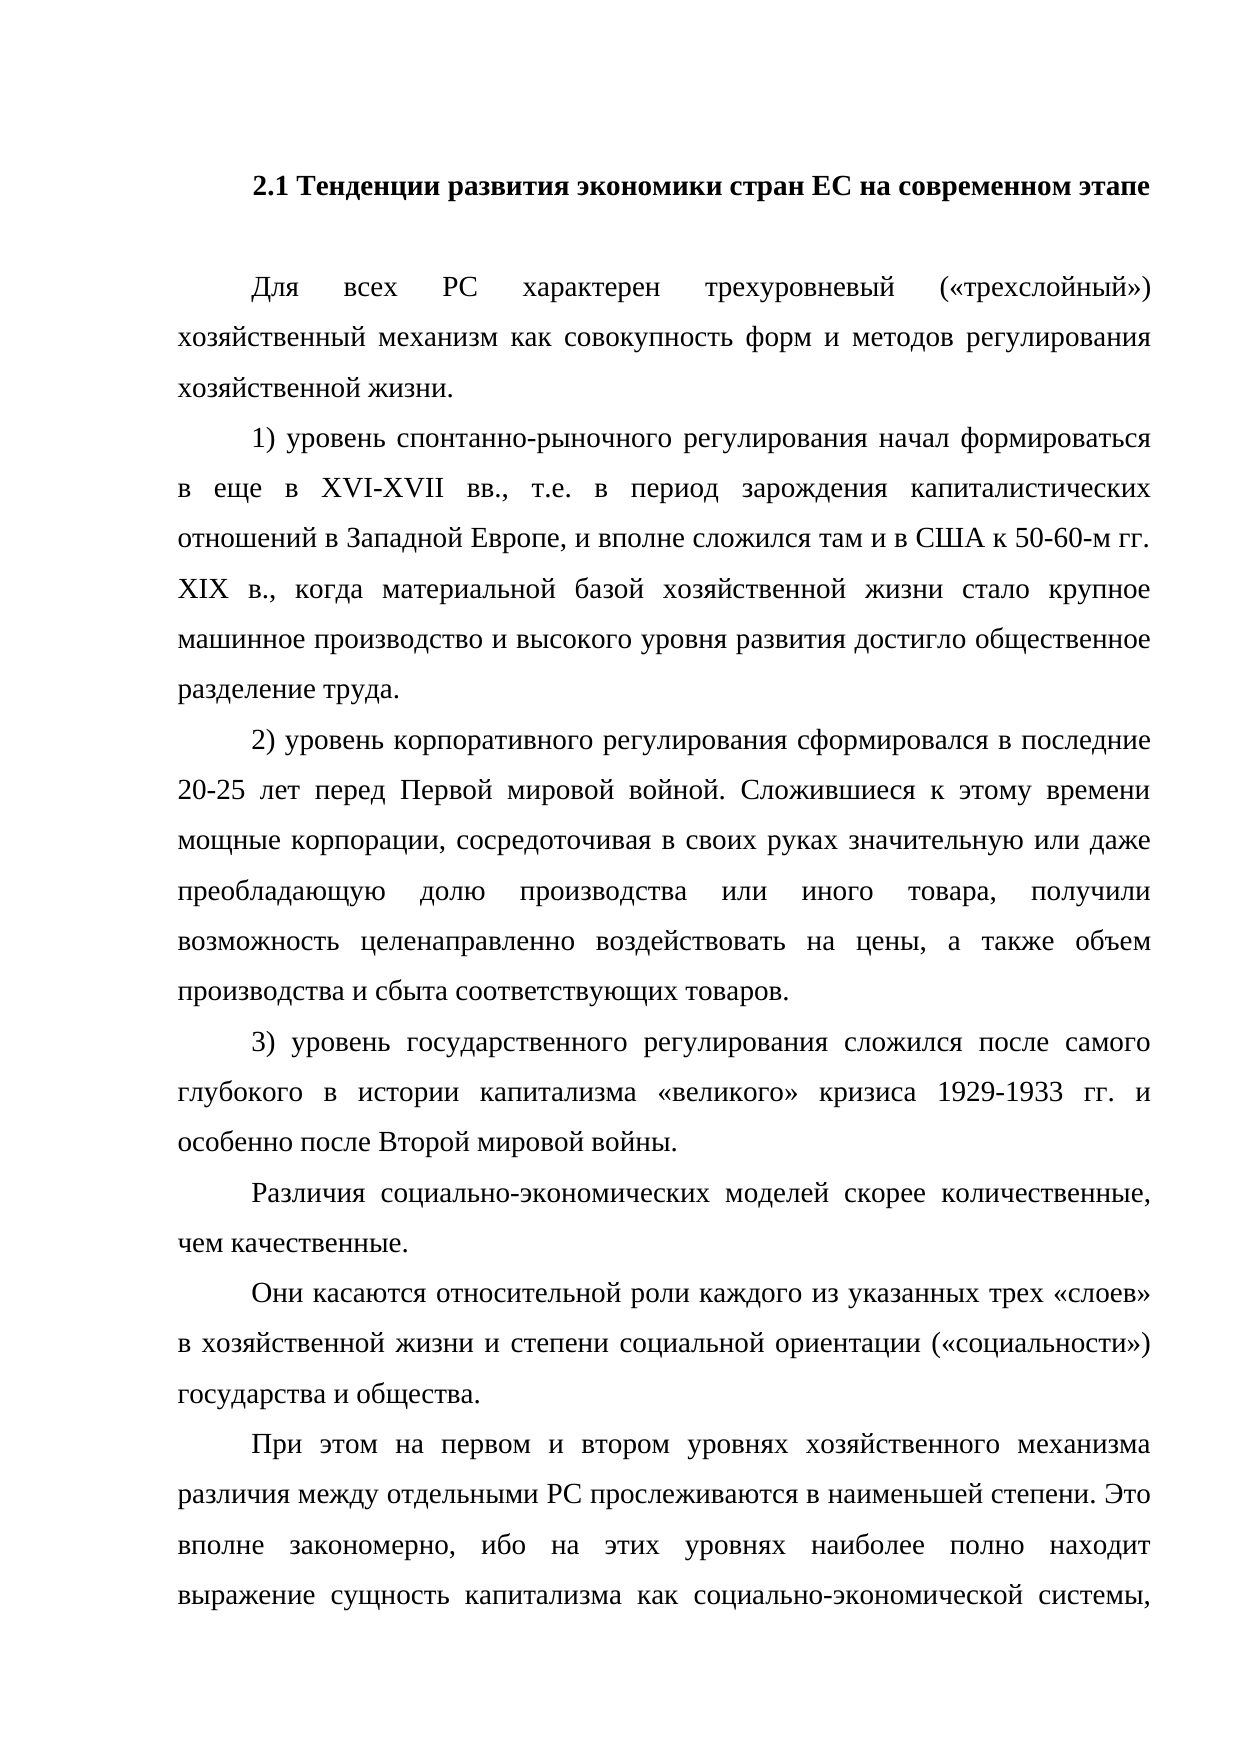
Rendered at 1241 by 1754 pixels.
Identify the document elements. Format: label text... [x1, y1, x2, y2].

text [177, 1426, 1152, 1611]
text 2) уровень корпоративного регулирования сформировался в последние 20-25 лет перед Первой мировой войной. Сложившиеся к этому времени мощные корпорации, сосредоточивая в своих руках значительную или даже преобладающую долю производства или иного товара, получили возможность целенаправленно воздействовать на цены, а также объем производства и сбыта соответствующих товаров. [177, 722, 1152, 1007]
text 3) уровень государственного регулирования сложился после самого глубокого в истории капитализма «великого» кризиса 1929-1933 гг. и особенно после Второй мировой войны. [177, 1024, 1152, 1158]
text Для всех РС характерен трехуровневый («трехслойный») хозяйственный механизм как совокупность форм и методов регулирования хозяйственной жизни. [177, 269, 1152, 403]
text 1) уровень спонтанно-рыночного регулирования начал формироваться в еще в ХVI-XVII вв., т.е. в период зарождения капиталистических отношений в Западной Европе, и вполне сложился там и в США к 50-60-м гг. ХIХ в., когда материальной базой хозяйственной жизни стало крупное машинное производство и высокого уровня развития достигло общественное разделение труда. [177, 420, 1152, 705]
text Различия социально-экономических моделей скорее количественные, чем качественные. [177, 1175, 1152, 1258]
text Они касаются относительной роли каждого из указанных трех «слоев» в хозяйственной жизни и степени социальной ориентации («социальности») государства и общества. [177, 1275, 1152, 1409]
subtitle 2.1 Тенденции развития экономики стран ЕС на современном этапе [177, 168, 1152, 202]
